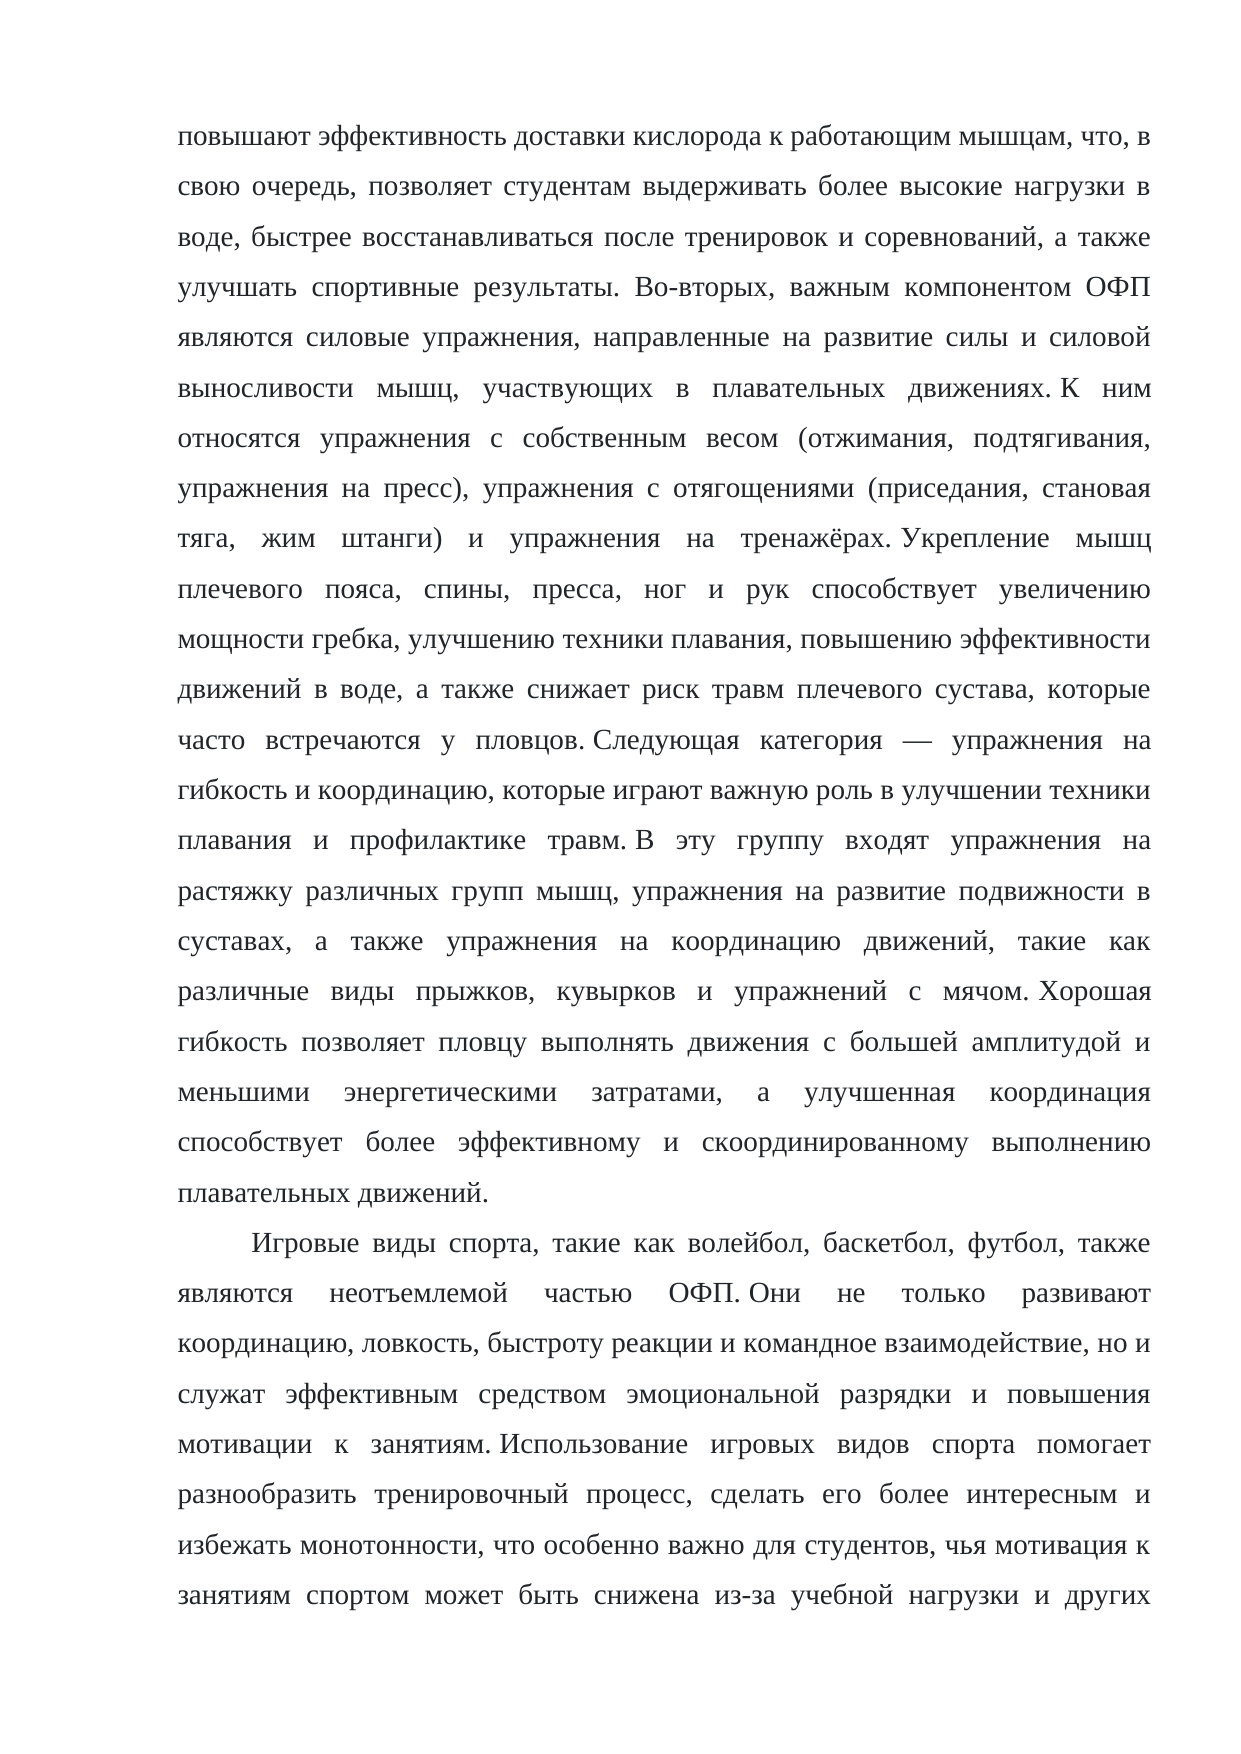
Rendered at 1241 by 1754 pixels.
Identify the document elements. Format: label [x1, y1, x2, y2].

text [177, 118, 1152, 1208]
text [177, 1225, 1152, 1611]
